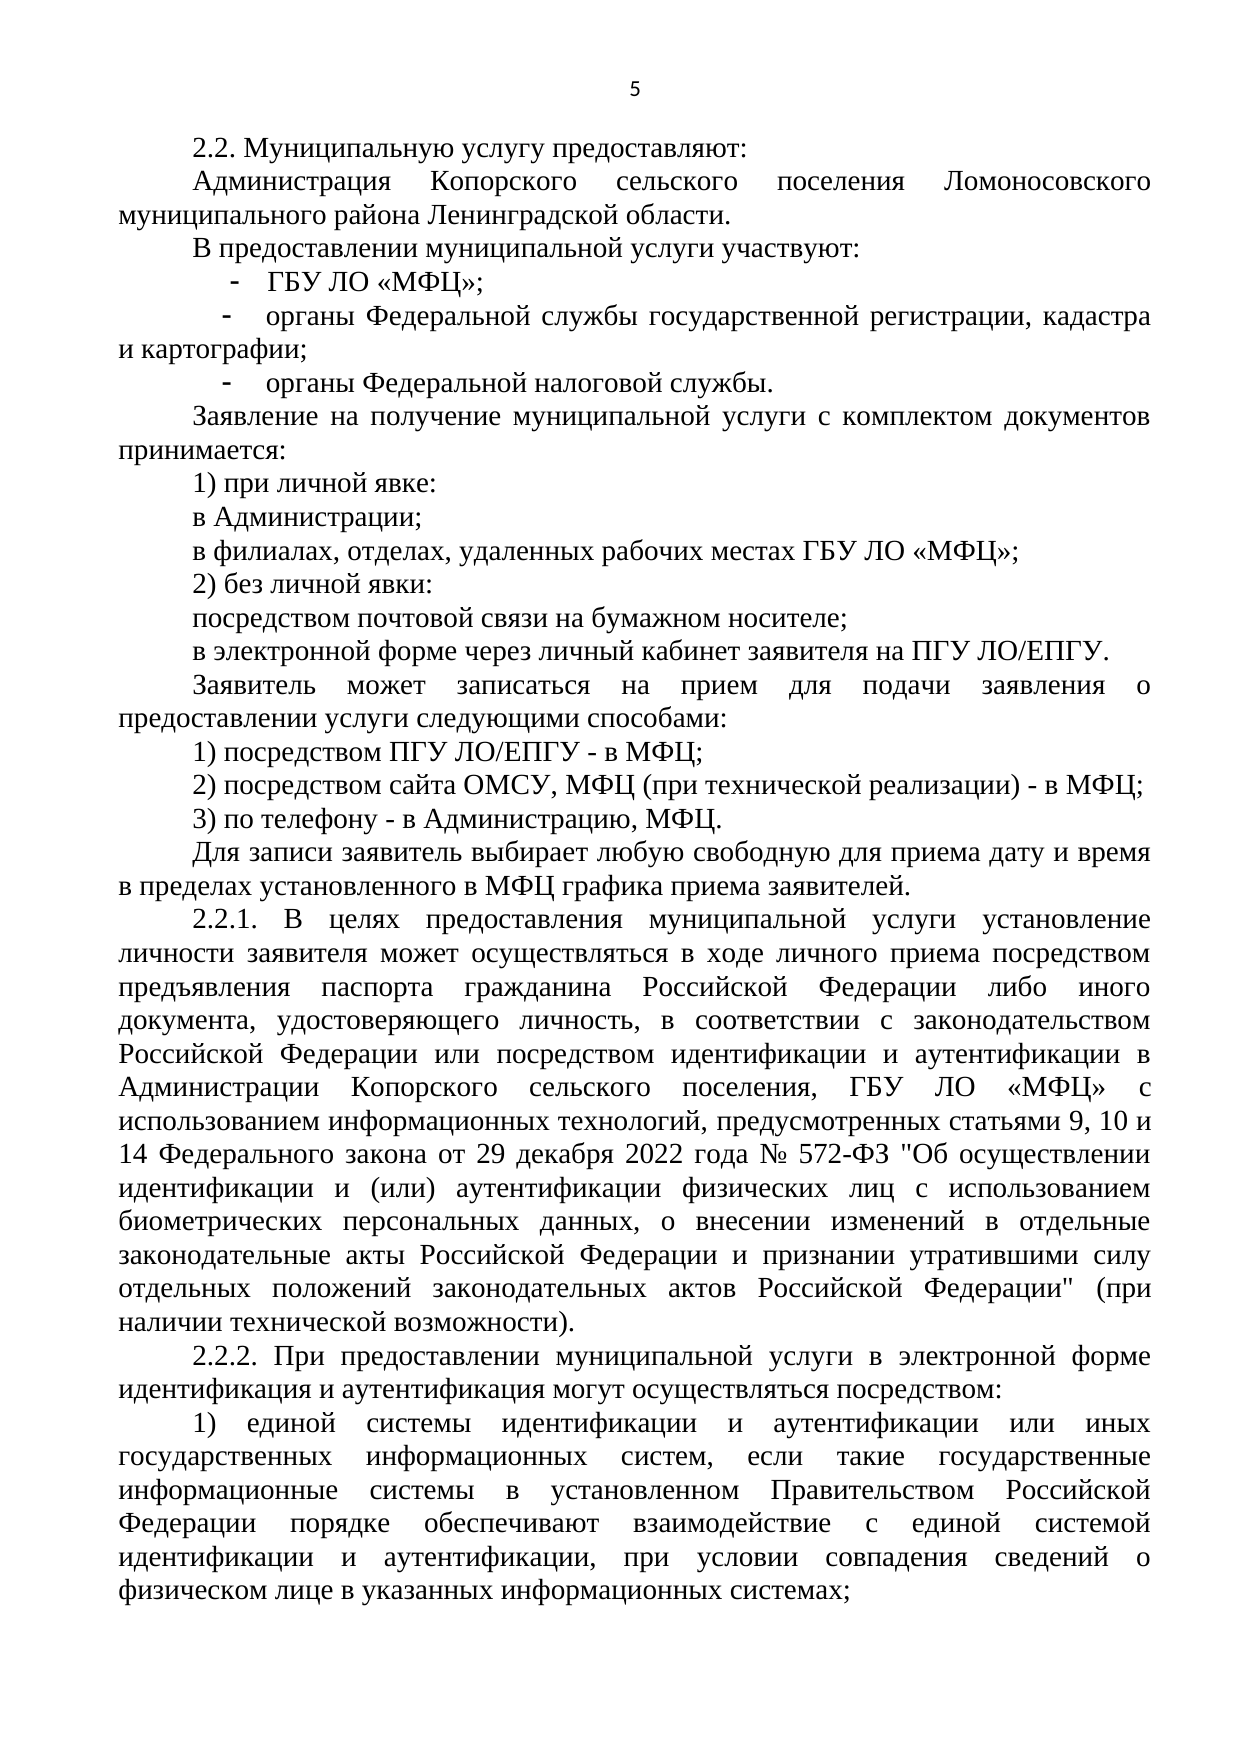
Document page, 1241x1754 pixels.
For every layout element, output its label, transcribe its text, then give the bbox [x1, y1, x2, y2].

text в электронной форме через личный кабинет заявителя на ПГУ ЛО/ЕПГУ. [118, 633, 1152, 667]
text 2) посредством сайта ОМСУ, МФЦ (при технической реализации) - в МФЦ; [118, 767, 1152, 801]
text Заявитель может записаться на прием для подачи заявления о предоставлении услуги следующими способами: [118, 667, 1152, 734]
text 2.2. Муниципальную услугу предоставляют: [118, 130, 1152, 163]
text В предоставлении муниципальной услуги участвуют: [118, 230, 1152, 264]
text Для записи заявитель выбирает любую свободную для приема дату и время в пределах установленного в МФЦ графика приема заявителей. [118, 834, 1152, 902]
list ГБУ ЛО «МФЦ»; [229, 264, 1152, 298]
list органы Федеральной службы государственной регистрации, кадастра и картографии; [118, 298, 1152, 365]
text в филиалах, отделах, удаленных рабочих местах ГБУ ЛО «МФЦ»; [118, 533, 1152, 566]
text посредством почтовой связи на бумажном носителе; [118, 600, 1152, 633]
text 2) без личной явки: [118, 566, 1152, 600]
list органы Федеральной налоговой службы. [118, 365, 1152, 398]
text 1) посредством ПГУ ЛО/ЕПГУ - в МФЦ; [118, 734, 1152, 767]
text 1) при личной явке: [118, 466, 1152, 499]
text 2.2.1. В целях предоставления муниципальной услуги установление личности заявителя может осуществляться в ходе личного приема посредством предъявления паспорта гражданина Российской Федерации либо иного документа, удостоверяющего личность, в соответствии с законодательством Российской Федерации или посредством идентификации и аутентификации в Администрации Копорского сельского поселения, ГБУ ЛО «МФЦ» с использованием информационных технологий, предусмотренных статьями 9, 10 и 14 Федерального закона от 29 декабря 2022 года № 572-ФЗ "Об осуществлении идентификации и (или) аутентификации физических лиц с использованием биометрических персональных данных, о внесении изменений в отдельные законодательные акты Российской Федерации и признании утратившими силу отдельных положений законодательных актов Российской Федерации" (при наличии технической возможности). [118, 902, 1152, 1338]
text в Администрации; [118, 499, 1152, 533]
text 3) по телефону - в Администрацию, МФЦ. [118, 801, 1152, 834]
text 2.2.2. При предоставлении муниципальной услуги в электронной форме идентификация и аутентификация могут осуществляться посредством: [118, 1338, 1152, 1405]
text 1) единой системы идентификации и аутентификации или иных государственных информационных систем, если такие государственные информационные системы в установленном Правительством Российской Федерации порядке обеспечивают взаимодействие с единой системой идентификации и аутентификации, при условии совпадения сведений о физическом лице в указанных информационных системах; [118, 1405, 1152, 1606]
text Администрация Копорского сельского поселения Ломоносовского муниципального района Ленинградской области. [118, 163, 1152, 230]
text Заявление на получение муниципальной услуги с комплектом документов принимается: [118, 398, 1152, 466]
